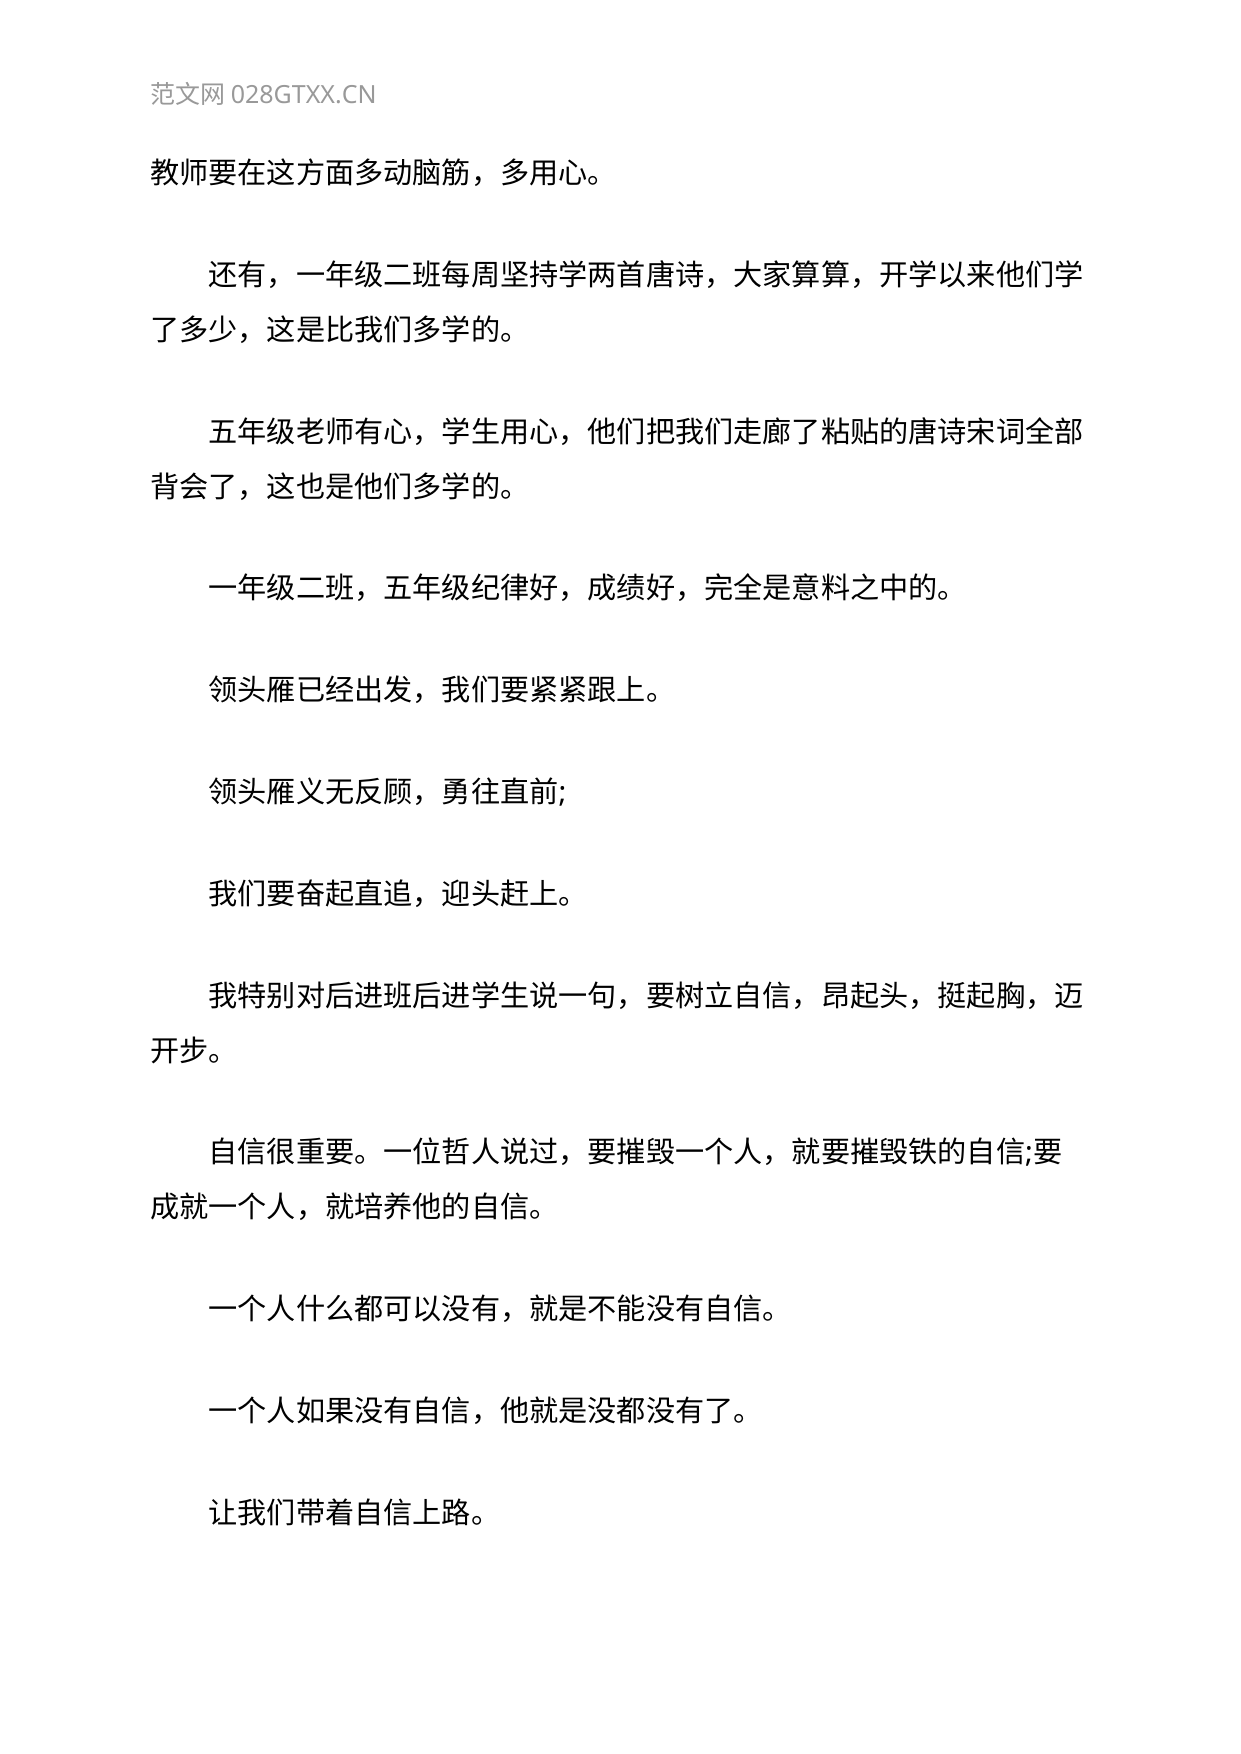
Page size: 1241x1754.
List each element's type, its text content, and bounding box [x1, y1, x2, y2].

text 我们要奋起直追，迎头赶上。 [150, 871, 1090, 913]
text 自信很重要。一位哲人说过，要摧毁一个人，就要摧毁铁的自信;要成就一个人，就培养他的自信。 [150, 1129, 1090, 1226]
text 一个人什么都可以没有，就是不能没有自信。 [150, 1286, 1090, 1328]
text 一个人如果没有自信，他就是没都没有了。 [150, 1388, 1090, 1430]
text 一年级二班，五年级纪律好，成绩好，完全是意料之中的。 [150, 565, 1090, 607]
text 我特别对后进班后进学生说一句，要树立自信，昂起头，挺起胸，迈开步。 [150, 972, 1090, 1069]
text 领头雁已经出发，我们要紧紧跟上。 [150, 667, 1090, 709]
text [150, 150, 1090, 192]
text 还有，一年级二班每周坚持学两首唐诗，大家算算，开学以来他们学了多少，这是比我们多学的。 [150, 252, 1090, 349]
text 让我们带着自信上路。 [150, 1489, 1090, 1532]
text 五年级老师有心，学生用心，他们把我们走廊了粘贴的唐诗宋词全部背会了，这也是他们多学的。 [150, 408, 1090, 506]
text 领头雁义无反顾，勇往直前; [150, 769, 1090, 811]
